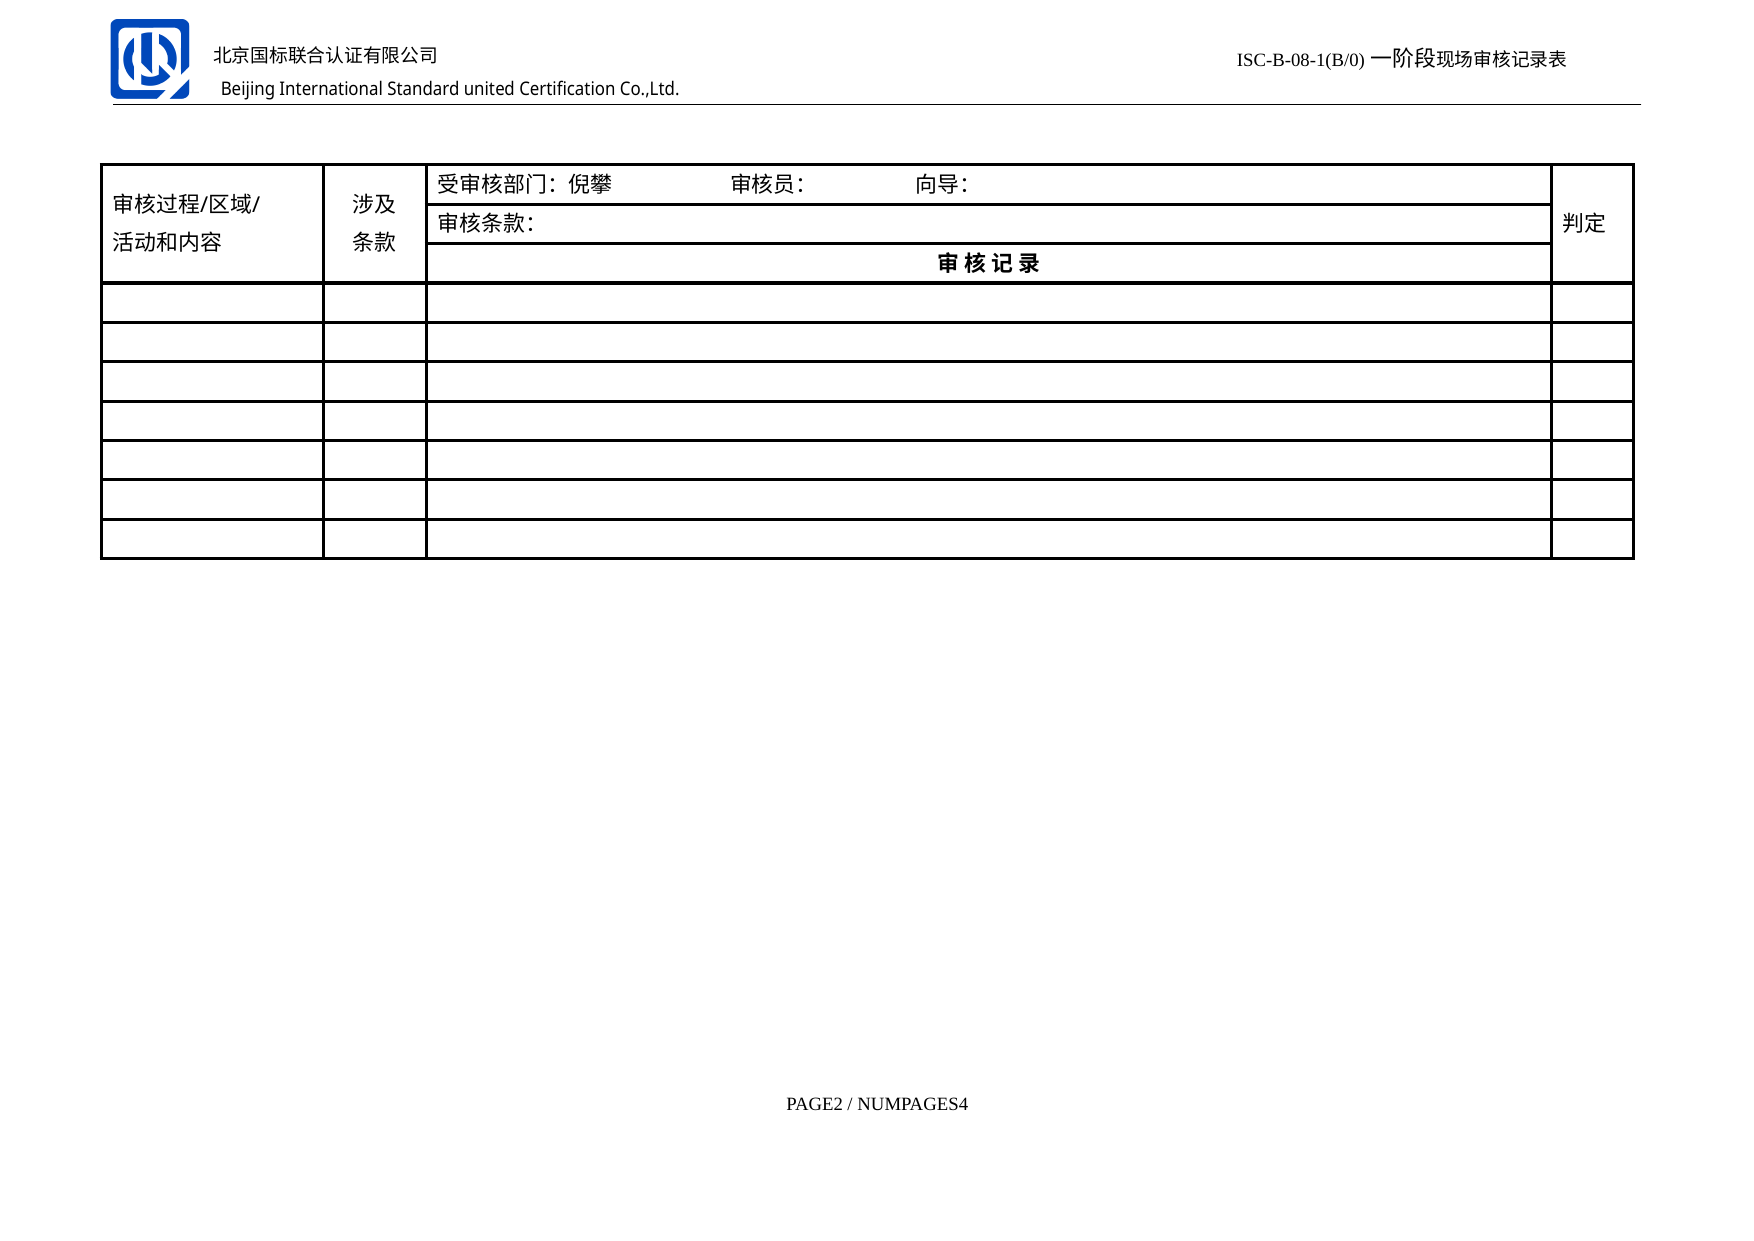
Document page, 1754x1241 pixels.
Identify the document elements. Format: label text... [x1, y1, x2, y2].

table_cell [1553, 403, 1632, 439]
table_header 判定 [1553, 166, 1632, 281]
table_cell [1553, 324, 1632, 360]
table_cell [428, 285, 1550, 321]
table_cell [1553, 285, 1632, 321]
picture [110, 19, 190, 99]
table_cell [103, 403, 322, 439]
table_cell [325, 521, 425, 557]
table_cell [428, 521, 1550, 557]
table_cell [325, 324, 425, 360]
table_header 审核过程/区域/ 活动和内容 [103, 166, 322, 281]
table_cell [325, 481, 425, 518]
table_cell [1553, 481, 1632, 518]
table_header 受审核部门：倪攀 审核员： 向导： [428, 166, 1550, 203]
table_cell 审 核 记 录 [428, 245, 1550, 281]
table_cell [1553, 521, 1632, 557]
table_cell [103, 481, 322, 518]
table_cell [103, 324, 322, 360]
table_cell [325, 403, 425, 439]
table_cell 审核条款： [428, 206, 1550, 242]
table_cell [428, 481, 1550, 518]
table_header 涉及 条款 [325, 166, 425, 281]
table_cell [428, 363, 1550, 399]
table_cell [103, 521, 322, 557]
table_cell [325, 442, 425, 478]
table_cell [103, 363, 322, 399]
table_cell [103, 285, 322, 321]
table_cell [428, 442, 1550, 478]
table_cell [325, 363, 425, 399]
table_cell [103, 442, 322, 478]
table_cell [325, 285, 425, 321]
table_cell [428, 324, 1550, 360]
table_cell [428, 403, 1550, 439]
table_cell [1553, 363, 1632, 399]
table_cell [1553, 442, 1632, 478]
